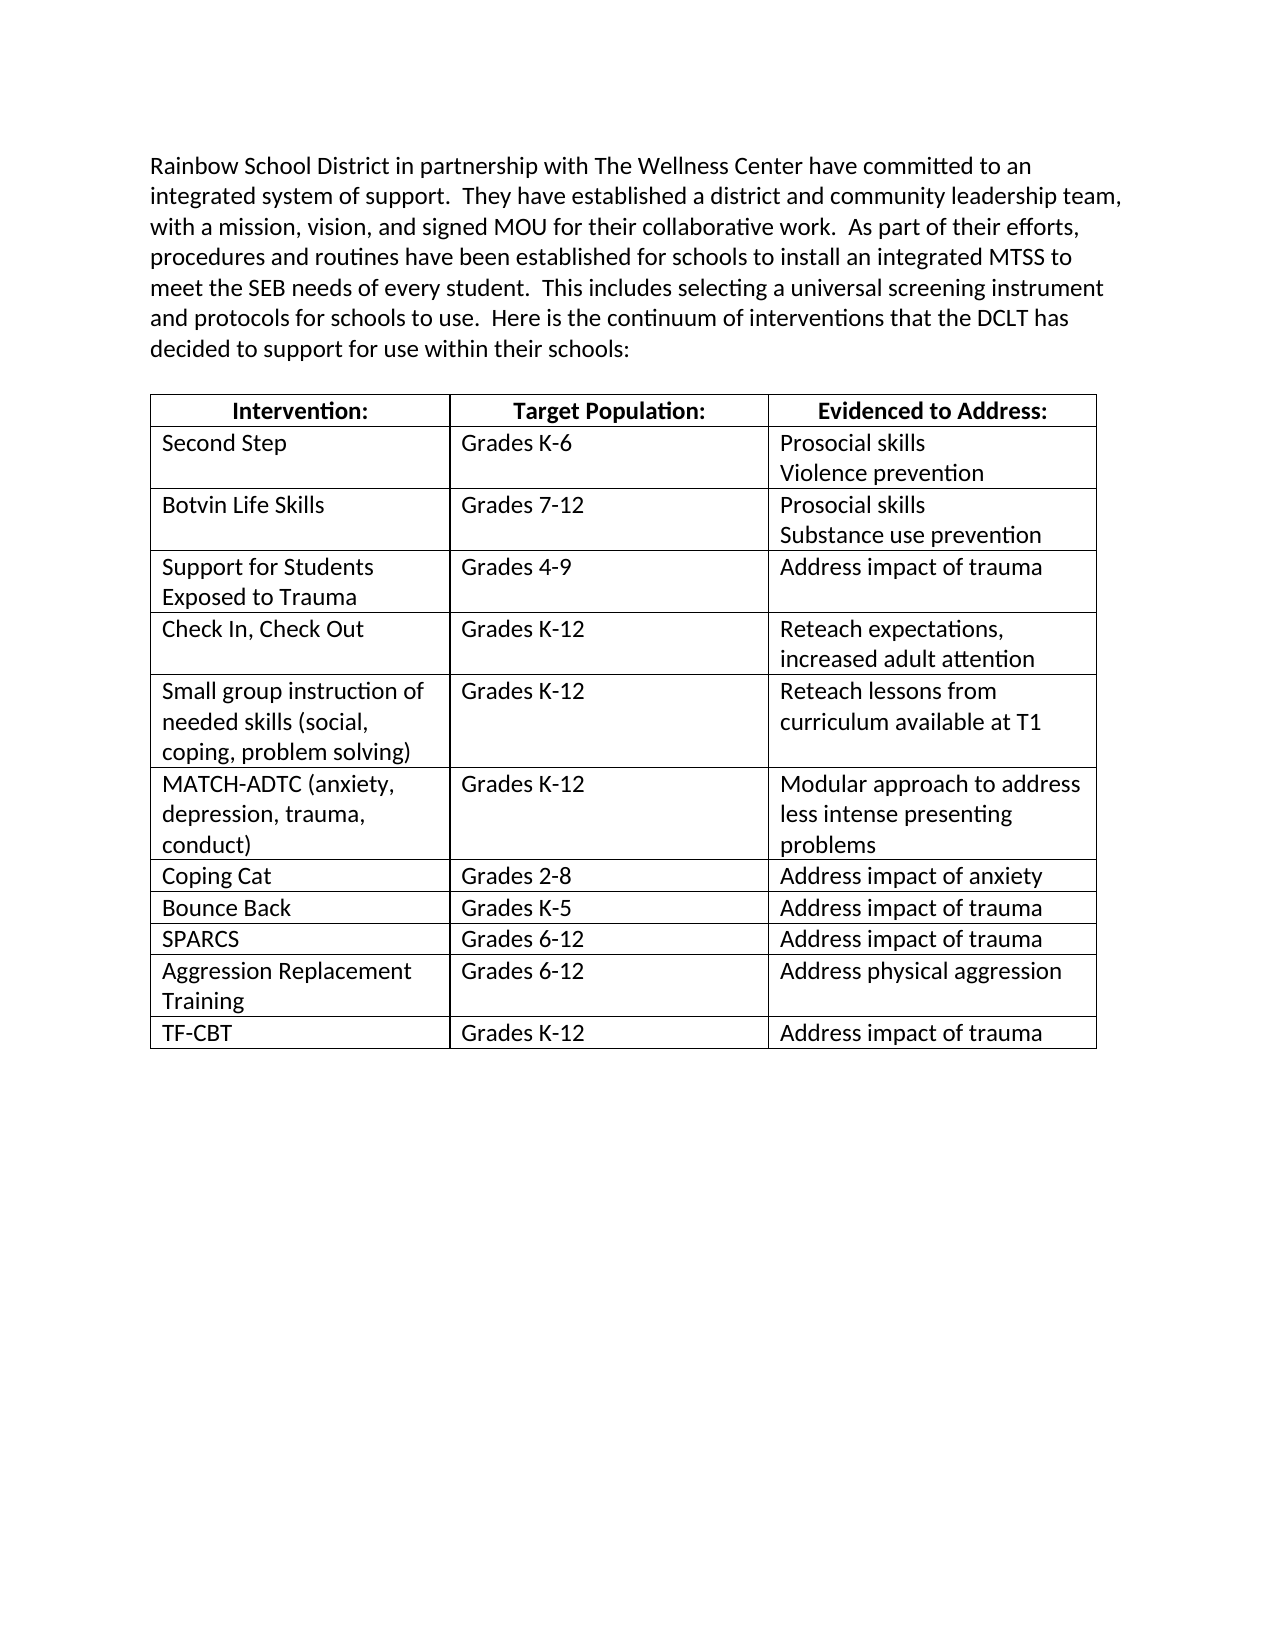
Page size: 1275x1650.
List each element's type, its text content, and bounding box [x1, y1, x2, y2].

table_header Evidenced to Address: [769, 395, 1096, 426]
table_cell MATCH-ADTC (anxiety, depression, trauma, conduct) [151, 768, 449, 859]
table_cell Address impact of trauma [769, 1017, 1096, 1048]
table_cell Modular approach to address less intense presenting problems [769, 768, 1096, 859]
table_header Intervention: [151, 395, 449, 426]
table_cell Small group instruction of needed skills (social, coping, problem solving) [151, 675, 449, 767]
table_cell Grades K-12 [451, 675, 768, 767]
table_cell SPARCS [151, 924, 449, 954]
table_cell Prosocial skills Substance use prevention [769, 489, 1096, 550]
table_cell Coping Cat [151, 860, 449, 891]
table_cell Address impact of trauma [769, 551, 1096, 612]
table_cell Bounce Back [151, 892, 449, 922]
table_cell Grades K-12 [451, 768, 768, 859]
table_cell Reteach lessons from curriculum available at T1 [769, 675, 1096, 767]
table_cell Grades K-12 [451, 613, 768, 674]
table_cell Address impact of trauma [769, 892, 1096, 922]
table_cell Address impact of anxiety [769, 860, 1096, 891]
table_cell Grades 6-12 [451, 955, 768, 1016]
table_cell Grades K-5 [451, 892, 768, 922]
table_cell Address physical aggression [769, 955, 1096, 1016]
table_cell Second Step [151, 427, 449, 488]
table_cell Support for Students Exposed to Trauma [151, 551, 449, 612]
table_cell Grades K-6 [451, 427, 768, 488]
table_cell Botvin Life Skills [151, 489, 449, 550]
table_cell TF-CBT [151, 1017, 449, 1048]
table_cell Aggression Replacement Training [151, 955, 449, 1016]
table_header Target Population: [451, 395, 768, 426]
table_cell Reteach expectations, increased adult attention [769, 613, 1096, 674]
table_cell Grades 7-12 [451, 489, 768, 550]
table_cell Grades 6-12 [451, 924, 768, 954]
table_cell Grades 2-8 [451, 860, 768, 891]
table_cell Grades 4-9 [451, 551, 768, 612]
table_cell Grades K-12 [451, 1017, 768, 1048]
table_cell Address impact of trauma [769, 924, 1096, 954]
text Rainbow School District in partnership with The Wellness Center have committed to an integrated system of support. They have established a district and community leadership team, with a mission, vision, and signed MOU for their collaborative work. As part of their efforts, procedures and routines have been established for schools to install an integrated MTSS to meet the SEB needs of every student. This includes selecting a universal screening instrument and protocols for schools to use. Here is the continuum of interventions that the DCLT has decided to support for use within their schools: [150, 150, 1125, 364]
table_cell Prosocial skills Violence prevention [769, 427, 1096, 488]
table_cell Check In, Check Out [151, 613, 449, 674]
